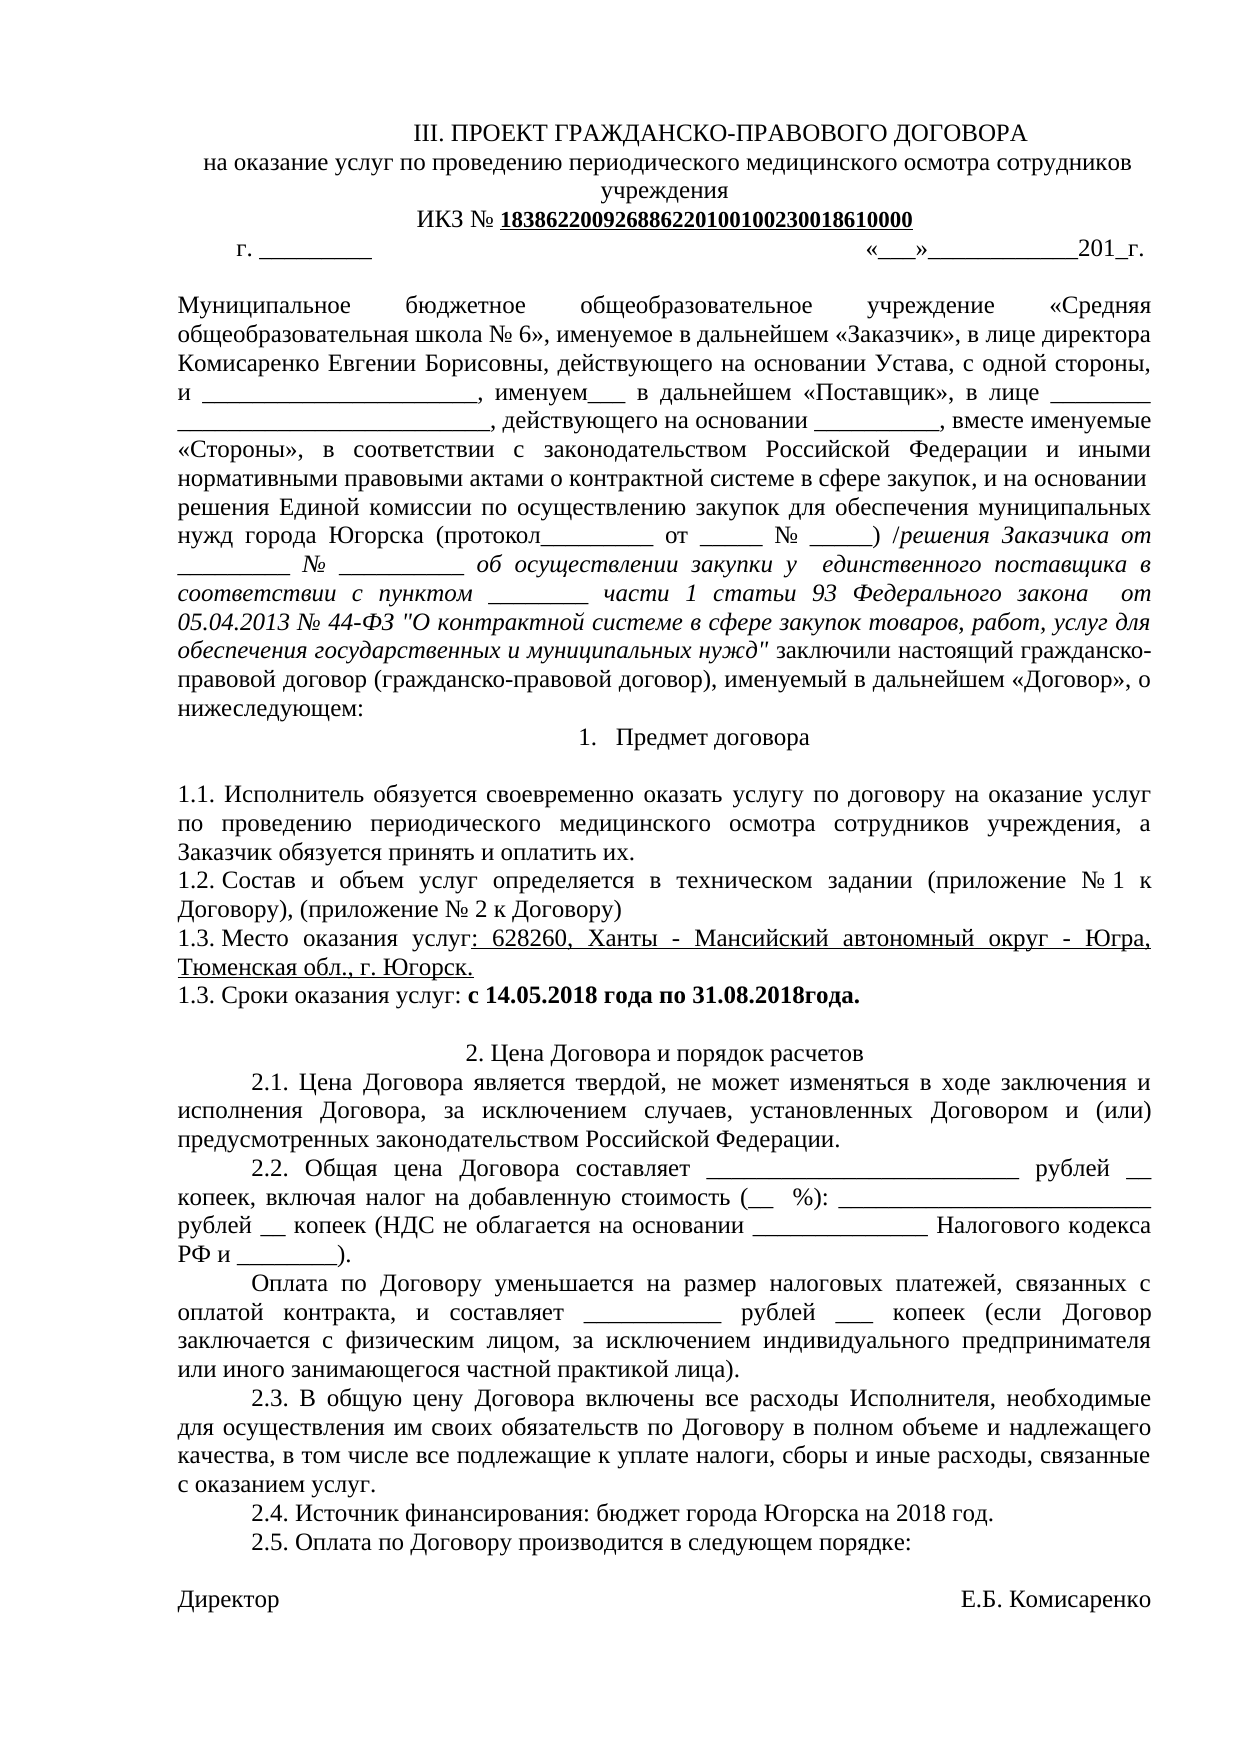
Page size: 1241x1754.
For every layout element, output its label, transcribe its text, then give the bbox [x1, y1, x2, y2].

text 1.1. Исполнитель обязуется своевременно оказать услугу по договору на оказание услуг по проведению периодического медицинского осмотра сотрудников учреждения, а Заказчик обязуется принять и оплатить их. [177, 779, 1152, 866]
text 2.5. Оплата по Договору производится в следующем порядке: [177, 1527, 1152, 1556]
text 1.2. Состав и объем услуг определяется в техническом задании (приложение № 1 к Договору), (приложение № 2 к Договору) [177, 866, 1152, 923]
list г. _________ «___»____________201_г. [236, 233, 1152, 262]
text Муниципальное бюджетное общеобразовательное учреждение «Средняя общеобразовательная школа № 6», именуемое в дальнейшем «Заказчик», в лице директора Комисаренко Евгении Борисовны, действующего на основании Устава, с одной стороны, и ______________________, именуем___ в дальнейшем «Поставщик», в лице ________ _________________________, действующего на основании __________, вместе именуемые «Стороны», в соответствии с законодательством Российской Федерации и иными нормативными правовыми актами о контрактной системе в сфере закупок, и на основании [177, 291, 1152, 492]
text 1.3. Место оказания услуг: 628260, Ханты - Мансийский автономный округ - Югра, Тюменская обл., г. Югорск. [177, 923, 1152, 981]
text Оплата по Договору уменьшается на размер налоговых платежей, связанных с оплатой контракта, и составляет ___________ рублей ___ копеек (если Договор заключается с физическим лицом, за исключением индивидуального предпринимателя или иного занимающегося частной практикой лица). [177, 1268, 1152, 1383]
text Директор Е.Б. Комисаренко [177, 1584, 1152, 1613]
text решения Единой комиссии по осуществлению закупок для обеспечения муниципальных нужд города Югорска (протокол_________ от _____ № _____) /решения Заказчика от _________ № __________ об осуществлении закупки у единственного поставщика в соответствии с пунктом ________ части 1 статьи 93 Федерального закона от 05.04.2013 № 44-ФЗ "О контрактной системе в сфере закупок товаров, работ, услуг для обеспечения государственных и муниципальных нужд" заключили настоящий гражданско-правовой договор (гражданско-правовой договор), именуемый в дальнейшем «Договор», о нижеследующем: [177, 492, 1152, 722]
text 2.2. Общая цена Договора составляет _________________________ рублей __ копеек, включая налог на добавленную стоимость (__ %): _________________________ рублей __ копеек (НДС не облагается на основании ______________ Налогового кодекса РФ и ________). [177, 1153, 1152, 1268]
text 2.1. Цена Договора является твердой, не может изменяться в ходе заключения и исполнения Договора, за исключением случаев, установленных Договором и (или) предусмотренных законодательством Российской Федерации. [177, 1067, 1152, 1153]
list на оказание услуг по проведению периодического медицинского осмотра сотрудников учреждения [177, 147, 1152, 204]
text 2. Цена Договора и порядок расчетов [177, 1038, 1152, 1067]
list Предмет договора [236, 722, 1152, 751]
text 2.3. В общую цену Договора включены все расходы Исполнителя, необходимые для осуществления им своих обязательств по Договору в полном объеме и надлежащего качества, в том числе все подлежащие к уплате налоги, сборы и иные расходы, связанные с оказанием услуг. [177, 1383, 1152, 1498]
text 2.4. Источник финансирования: бюджет города Югорска на 2018 год. [177, 1498, 1152, 1527]
list ИКЗ № 183862200926886220100100230018610000 [177, 204, 1152, 233]
text III. ПРОЕКТ ГРАЖДАНСКО-ПРАВОВОГО ДОГОВОРА [290, 118, 1152, 147]
text 1.3. Сроки оказания услуг: с 14.05.2018 года по 31.08.2018года. [177, 981, 1152, 1009]
